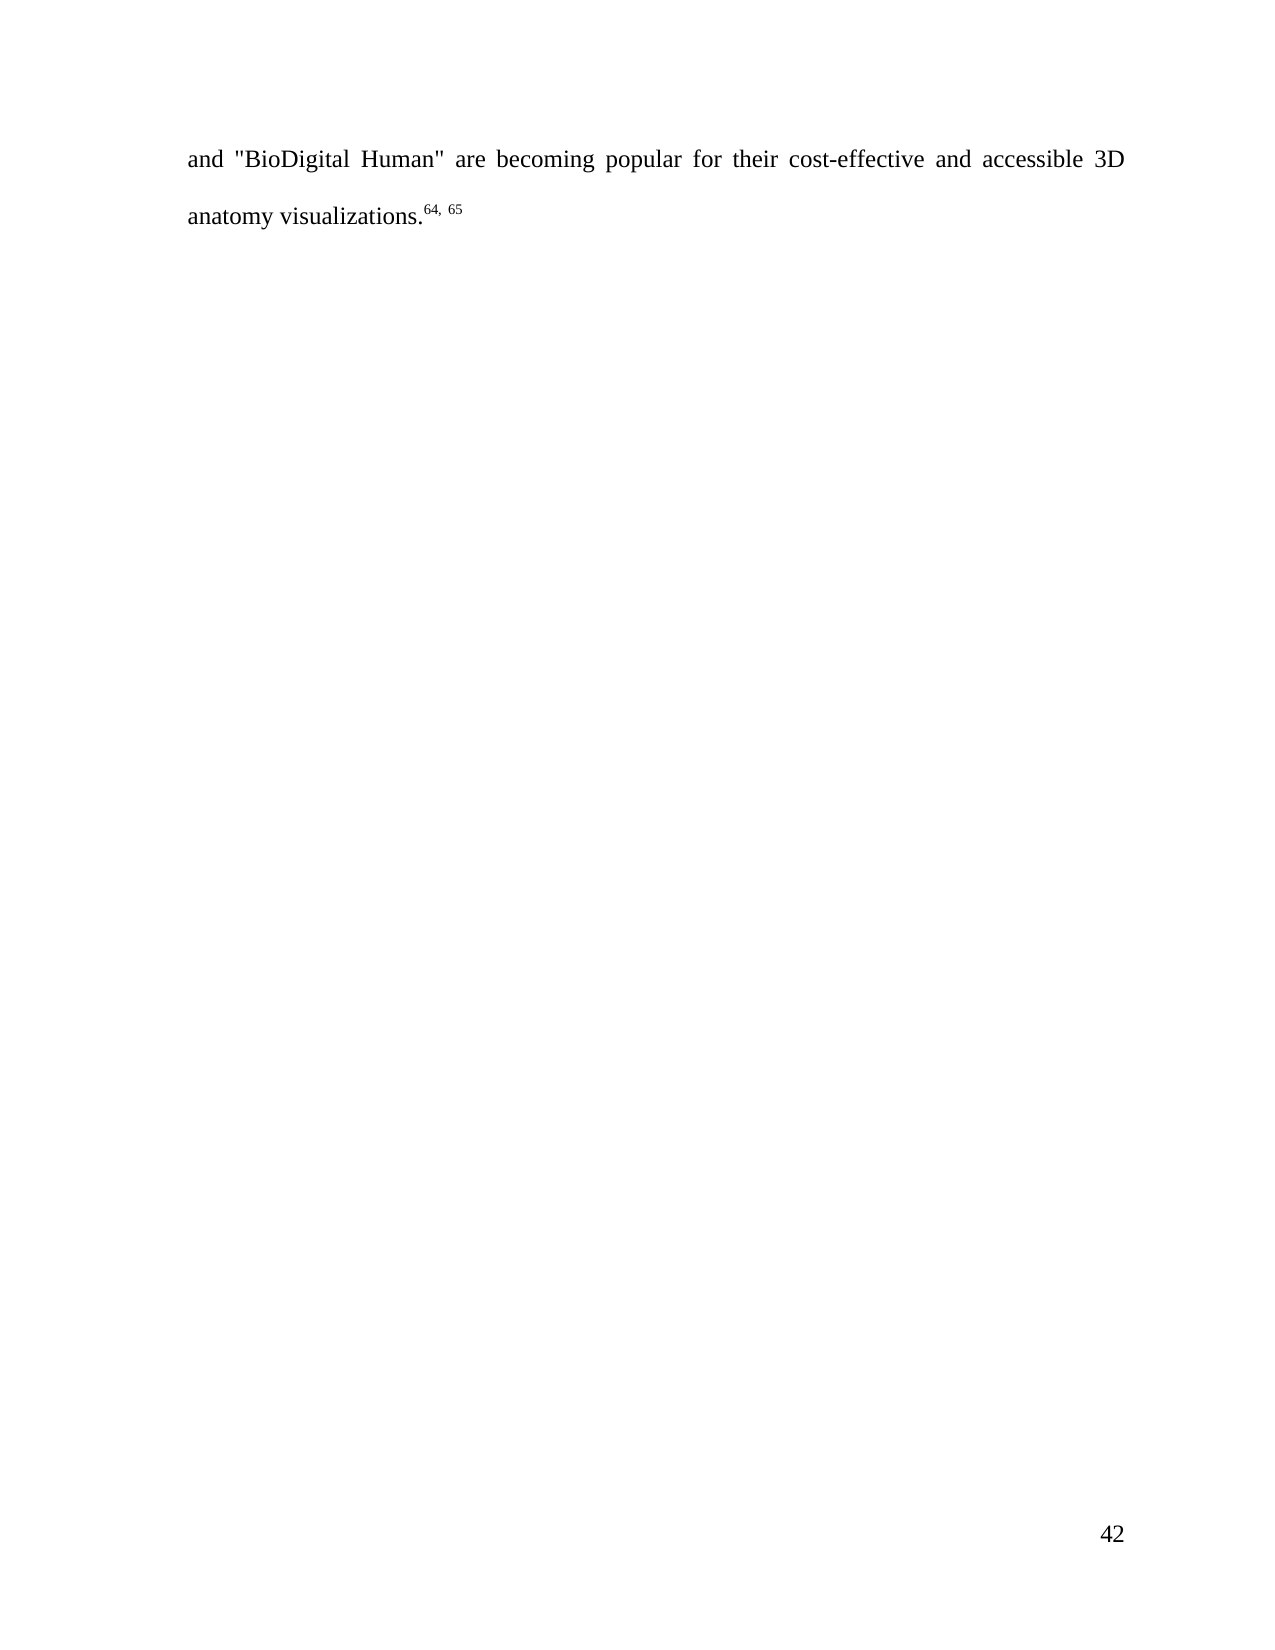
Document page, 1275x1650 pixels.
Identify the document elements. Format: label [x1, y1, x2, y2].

text [187, 144, 1125, 230]
